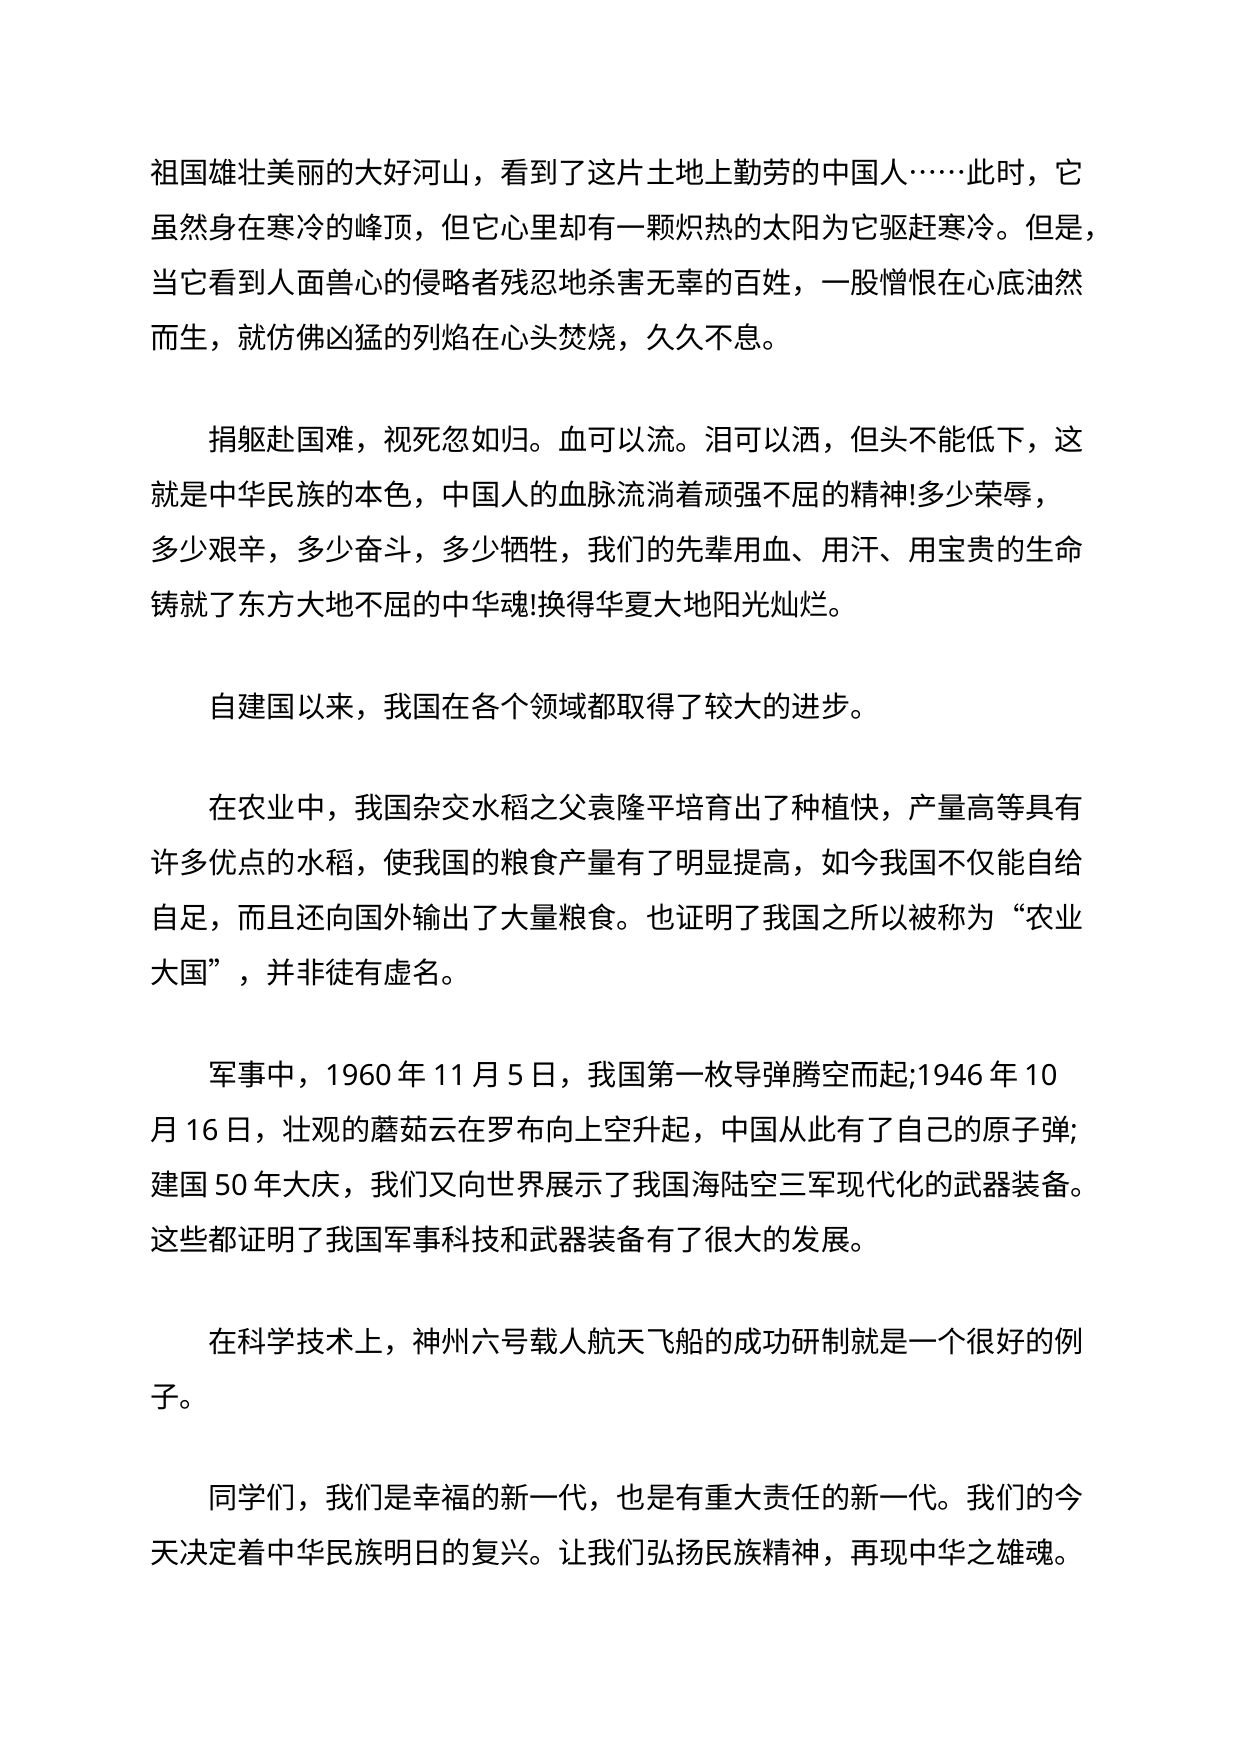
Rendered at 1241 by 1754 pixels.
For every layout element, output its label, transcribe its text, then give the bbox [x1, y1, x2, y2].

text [150, 1475, 1090, 1572]
text 在科学技术上，神州六号载人航天飞船的成功研制就是一个很好的例子。 [150, 1318, 1090, 1415]
text 自建国以来，我国在各个领域都取得了较大的进步。 [150, 683, 1090, 726]
text 军事中，1960年11月5日，我国第一枚导弹腾空而起;1946年10月16日，壮观的蘑茹云在罗布向上空升起，中国从此有了自己的原子弹;建国50年大庆，我们又向世界展示了我国海陆空三军现代化的武器装备。这些都证明了我国军事科技和武器装备有了很大的发展。 [150, 1051, 1090, 1259]
text 捐躯赴国难，视死忽如归。血可以流。泪可以洒，但头不能低下，这就是中华民族的本色，中国人的血脉流淌着顽强不屈的精神!多少荣辱，多少艰辛，多少奋斗，多少牺牲，我们的先辈用血、用汗、用宝贵的生命铸就了东方大地不屈的中华魂!换得华夏大地阳光灿烂。 [150, 416, 1090, 624]
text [150, 150, 1090, 357]
text 在农业中，我国杂交水稻之父袁隆平培育出了种植快，产量高等具有许多优点的水稻，使我国的粮食产量有了明显提高，如今我国不仅能自给自足，而且还向国外输出了大量粮食。也证明了我国之所以被称为“农业大国”，并非徒有虚名。 [150, 785, 1090, 992]
